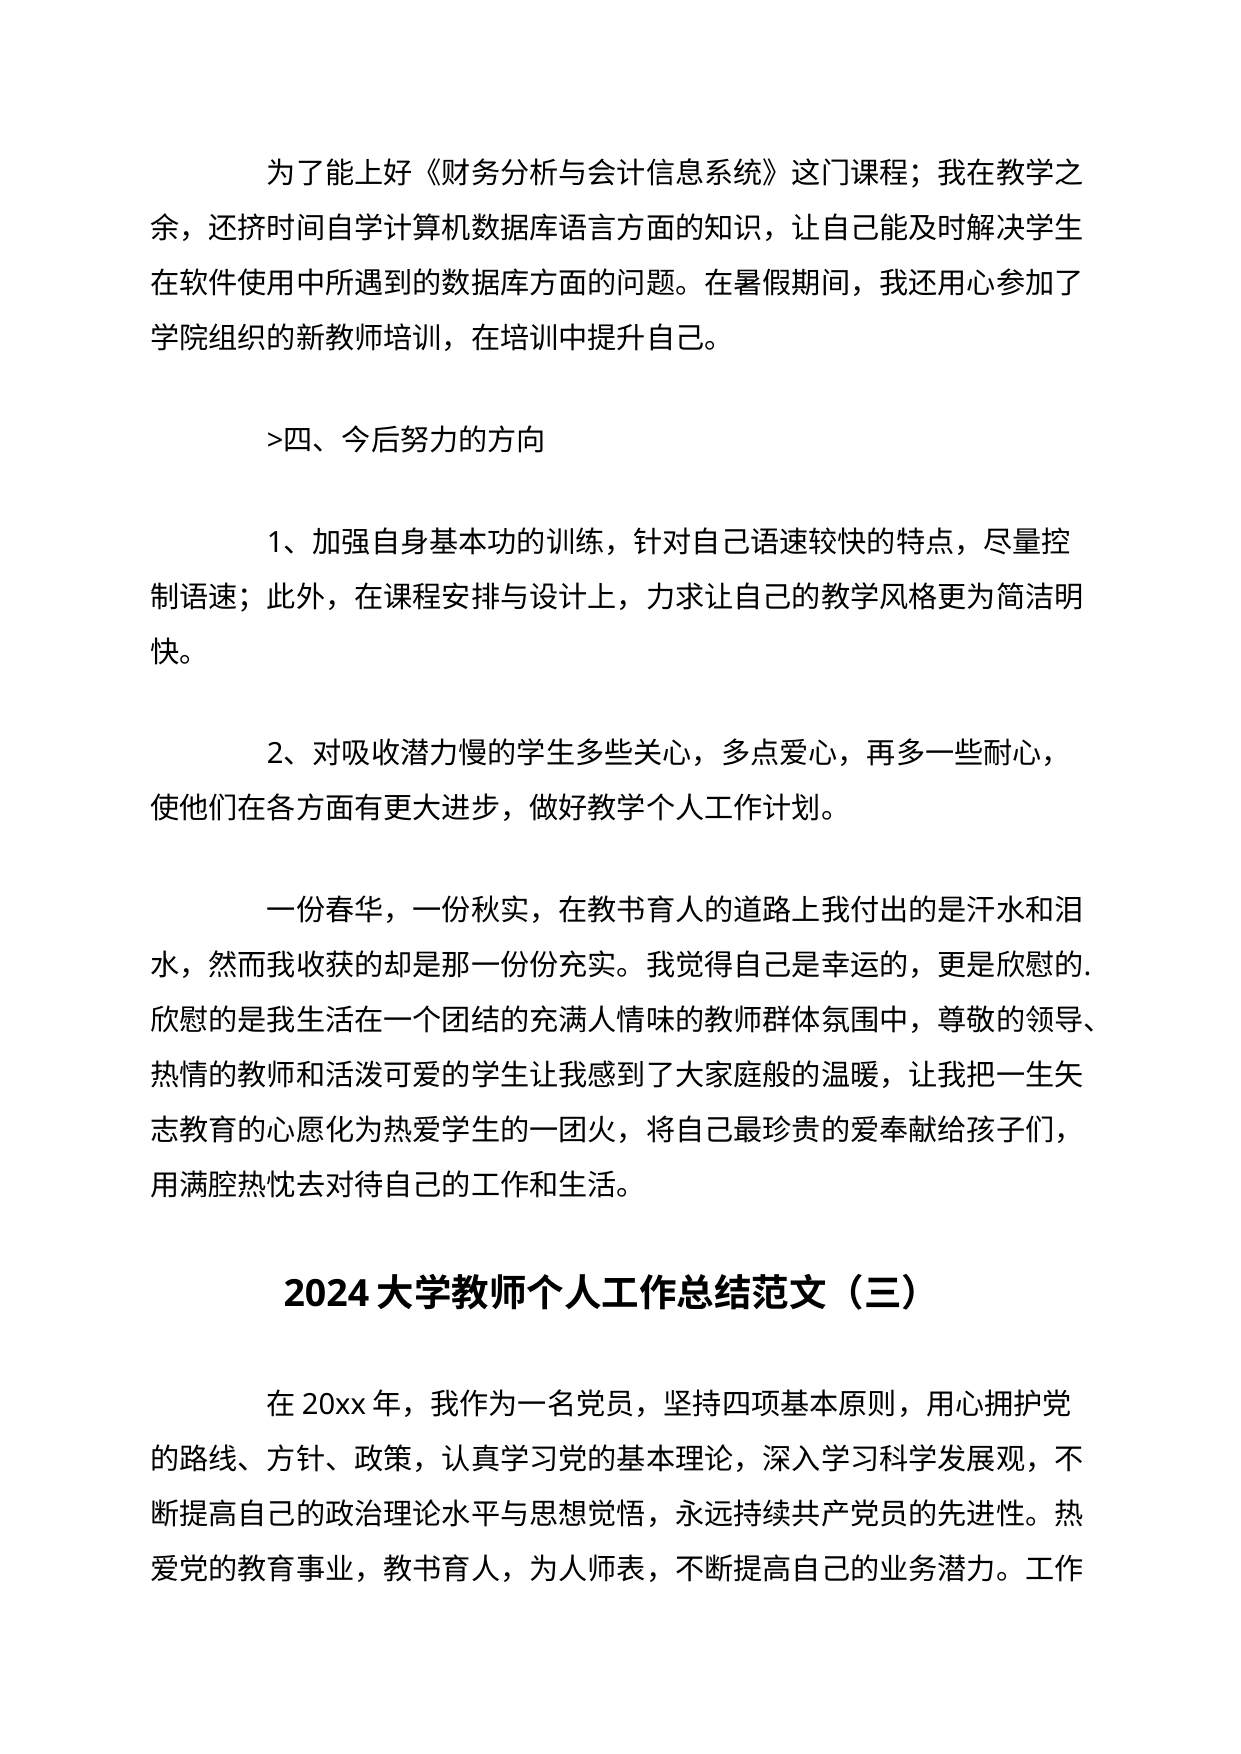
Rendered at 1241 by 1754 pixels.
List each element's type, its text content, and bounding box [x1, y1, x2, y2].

text 1、加强自身基本功的训练，针对自己语速较快的特点，尽量控制语速；此外，在课程安排与设计上，力求让自己的教学风格更为简洁明快。 [150, 518, 1090, 671]
text 2、对吸收潜力慢的学生多些关心，多点爱心，再多一些耐心，使他们在各方面有更大进步，做好教学个人工作计划。 [150, 730, 1090, 827]
text 为了能上好《财务分析与会计信息系统》这门课程；我在教学之余，还挤时间自学计算机数据库语言方面的知识，让自己能及时解决学生在软件使用中所遇到的数据库方面的问题。在暑假期间，我还用心参加了学院组织的新教师培训，在培训中提升自己。 [150, 150, 1090, 357]
text 一份春华，一份秋实，在教书育人的道路上我付出的是汗水和泪水，然而我收获的却是那一份份充实。我觉得自己是幸运的，更是欣慰的.欣慰的是我生活在一个团结的充满人情味的教师群体氛围中，尊敬的领导、热情的教师和活泼可爱的学生让我感到了大家庭般的温暖，让我把一生矢志教育的心愿化为热爱学生的一团火，将自己最珍贵的爱奉献给孩子们，用满腔热忱去对待自己的工作和生活。 [150, 887, 1090, 1204]
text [150, 1381, 1090, 1588]
text >四、今后努力的方向 [150, 416, 1090, 459]
text 2024大学教师个人工作总结范文（三） [150, 1263, 1090, 1318]
